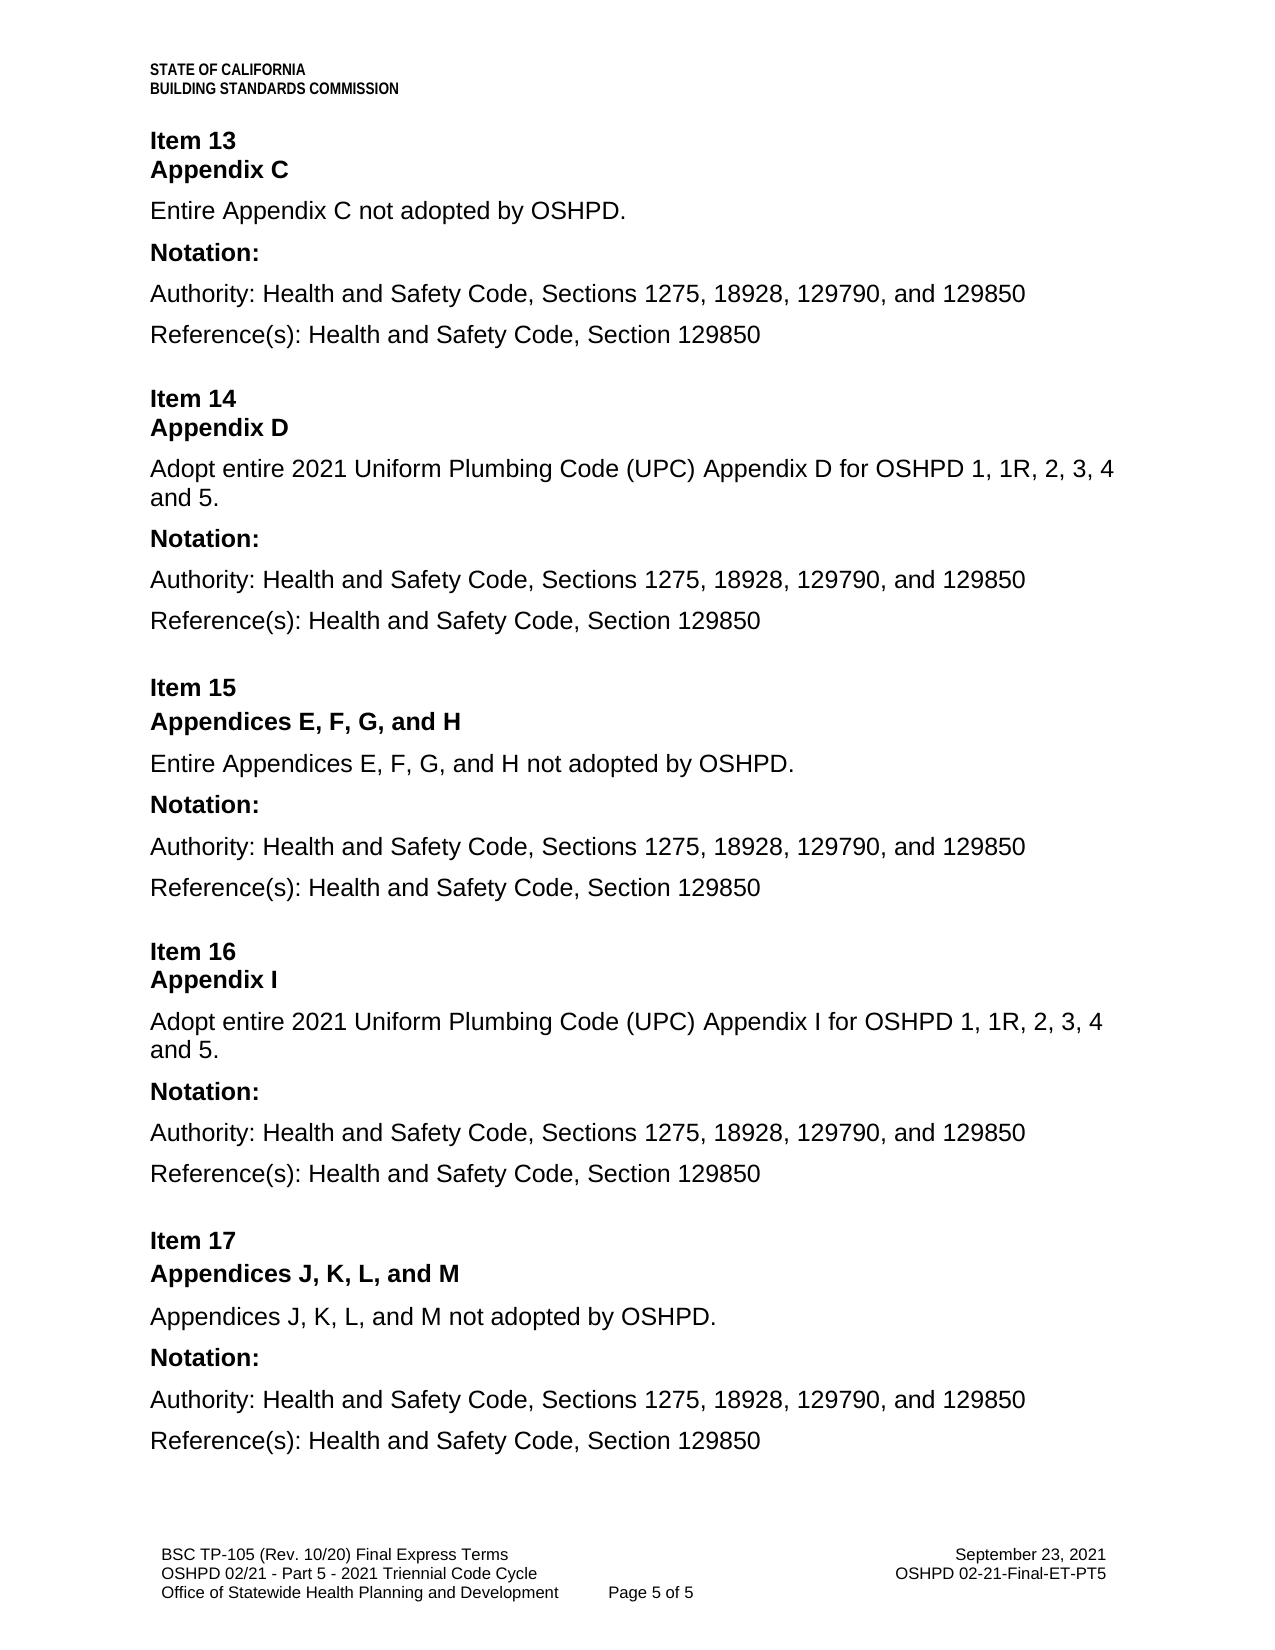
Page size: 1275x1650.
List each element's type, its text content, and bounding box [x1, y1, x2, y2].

text Reference(s): Health and Safety Code, Section 129850 [150, 606, 1125, 635]
text Authority: Health and Safety Code, Sections 1275, 18928, 129790, and 129850 [150, 1384, 1125, 1413]
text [150, 320, 1125, 349]
subtitle Item 14 Appendix D [150, 384, 1125, 441]
subtitle Item 13 Appendix C [150, 126, 1125, 184]
subtitle Item 17 Appendices J, K, L, and M [150, 1223, 1125, 1289]
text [150, 279, 1125, 307]
text Reference(s): Health and Safety Code, Section 129850 [150, 873, 1125, 902]
text Adopt entire 2021 Uniform Plumbing Code (UPC) Appendix I for OSHPD 1, 1R, 2, 3, 4 and 5. [150, 1007, 1125, 1064]
text Notation: [150, 790, 1125, 819]
text Reference(s): Health and Safety Code, Section 129850 [150, 1159, 1125, 1188]
text Authority: Health and Safety Code, Sections 1275, 18928, 129790, and 129850 [150, 565, 1125, 594]
text Entire Appendix C not adopted by OSHPD. [150, 196, 1125, 225]
text Authority: Health and Safety Code, Sections 1275, 18928, 129790, and 129850 [150, 1118, 1125, 1147]
text Notation: [150, 1077, 1125, 1105]
text Notation: [150, 1343, 1125, 1372]
text Notation: [150, 237, 1125, 266]
text Adopt entire 2021 Uniform Plumbing Code (UPC) Appendix D for OSHPD 1, 1R, 2, 3, 4 and 5. [150, 454, 1125, 511]
subtitle Item 16 Appendix I [150, 937, 1125, 994]
text Appendices J, K, L, and M not adopted by OSHPD. [150, 1302, 1125, 1331]
text Authority: Health and Safety Code, Sections 1275, 18928, 129790, and 129850 [150, 832, 1125, 860]
subtitle Item 15 Appendices E, F, G, and H [150, 670, 1125, 737]
text Notation: [150, 524, 1125, 552]
text Reference(s): Health and Safety Code, Section 129850 [150, 1426, 1125, 1454]
text Entire Appendices E, F, G, and H not adopted by OSHPD. [150, 749, 1125, 778]
